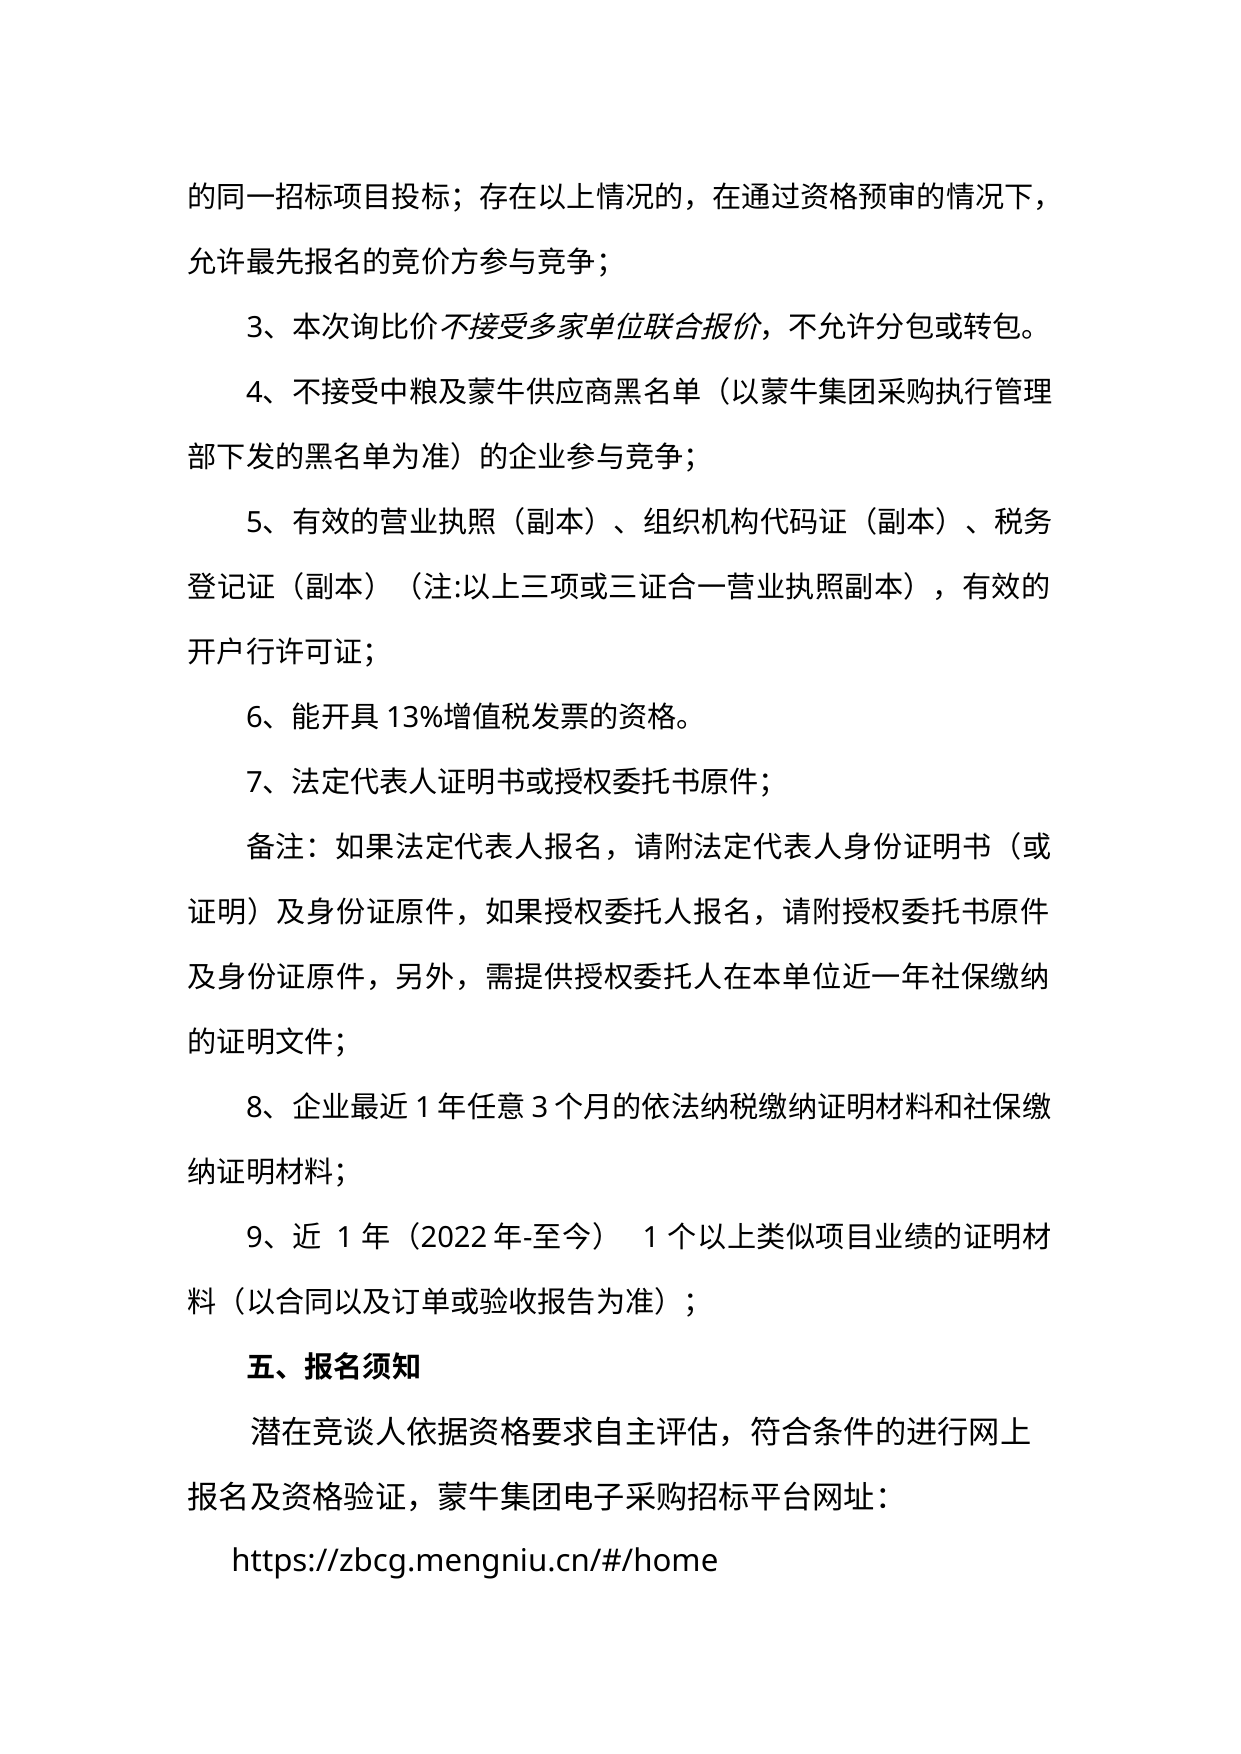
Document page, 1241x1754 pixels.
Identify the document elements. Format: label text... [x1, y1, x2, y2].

text 8、企业最近1年任意3个月的依法纳税缴纳证明材料和社保缴纳证明材料； [187, 1072, 1053, 1202]
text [187, 162, 1053, 292]
text 6、能开具 13%增值税发票的资格。 [187, 682, 1053, 747]
text 7、法定代表人证明书或授权委托书原件； [187, 747, 1053, 812]
text 3、本次询比价不接受多家单位联合报价，不允许分包或转包。 [187, 292, 1044, 357]
text 4、不接受中粮及蒙牛供应商黑名单（以蒙牛集团采购执行管理部下发的黑名单为准）的企业参与竞争； [187, 357, 1053, 487]
text 五、报名须知 [187, 1332, 1053, 1397]
text 潜在竞谈人依据资格要求自主评估，符合条件的进行网上报名及资格验证，蒙牛集团电子采购招标平台网址： [187, 1397, 1053, 1527]
text 备注：如果法定代表人报名，请附法定代表人身份证明书（或证明）及身份证原件，如果授权委托人报名，请附授权委托书原件及身份证原件，另外，需提供授权委托人在本单位近一年社保缴纳的证明文件； [187, 812, 1053, 1072]
text 5、有效的营业执照（副本）、组织机构代码证（副本）、税务登记证（副本）（注:以上三项或三证合一营业执照副本），有效的开户行许可证； [187, 487, 1053, 682]
text 9、近 1 年（2022年-至今） 1 个以上类似项目业绩的证明材料（以合同以及订单或验收报告为准）； [187, 1202, 1053, 1332]
text https://zbcg.mengniu.cn/#/home [187, 1527, 1053, 1592]
